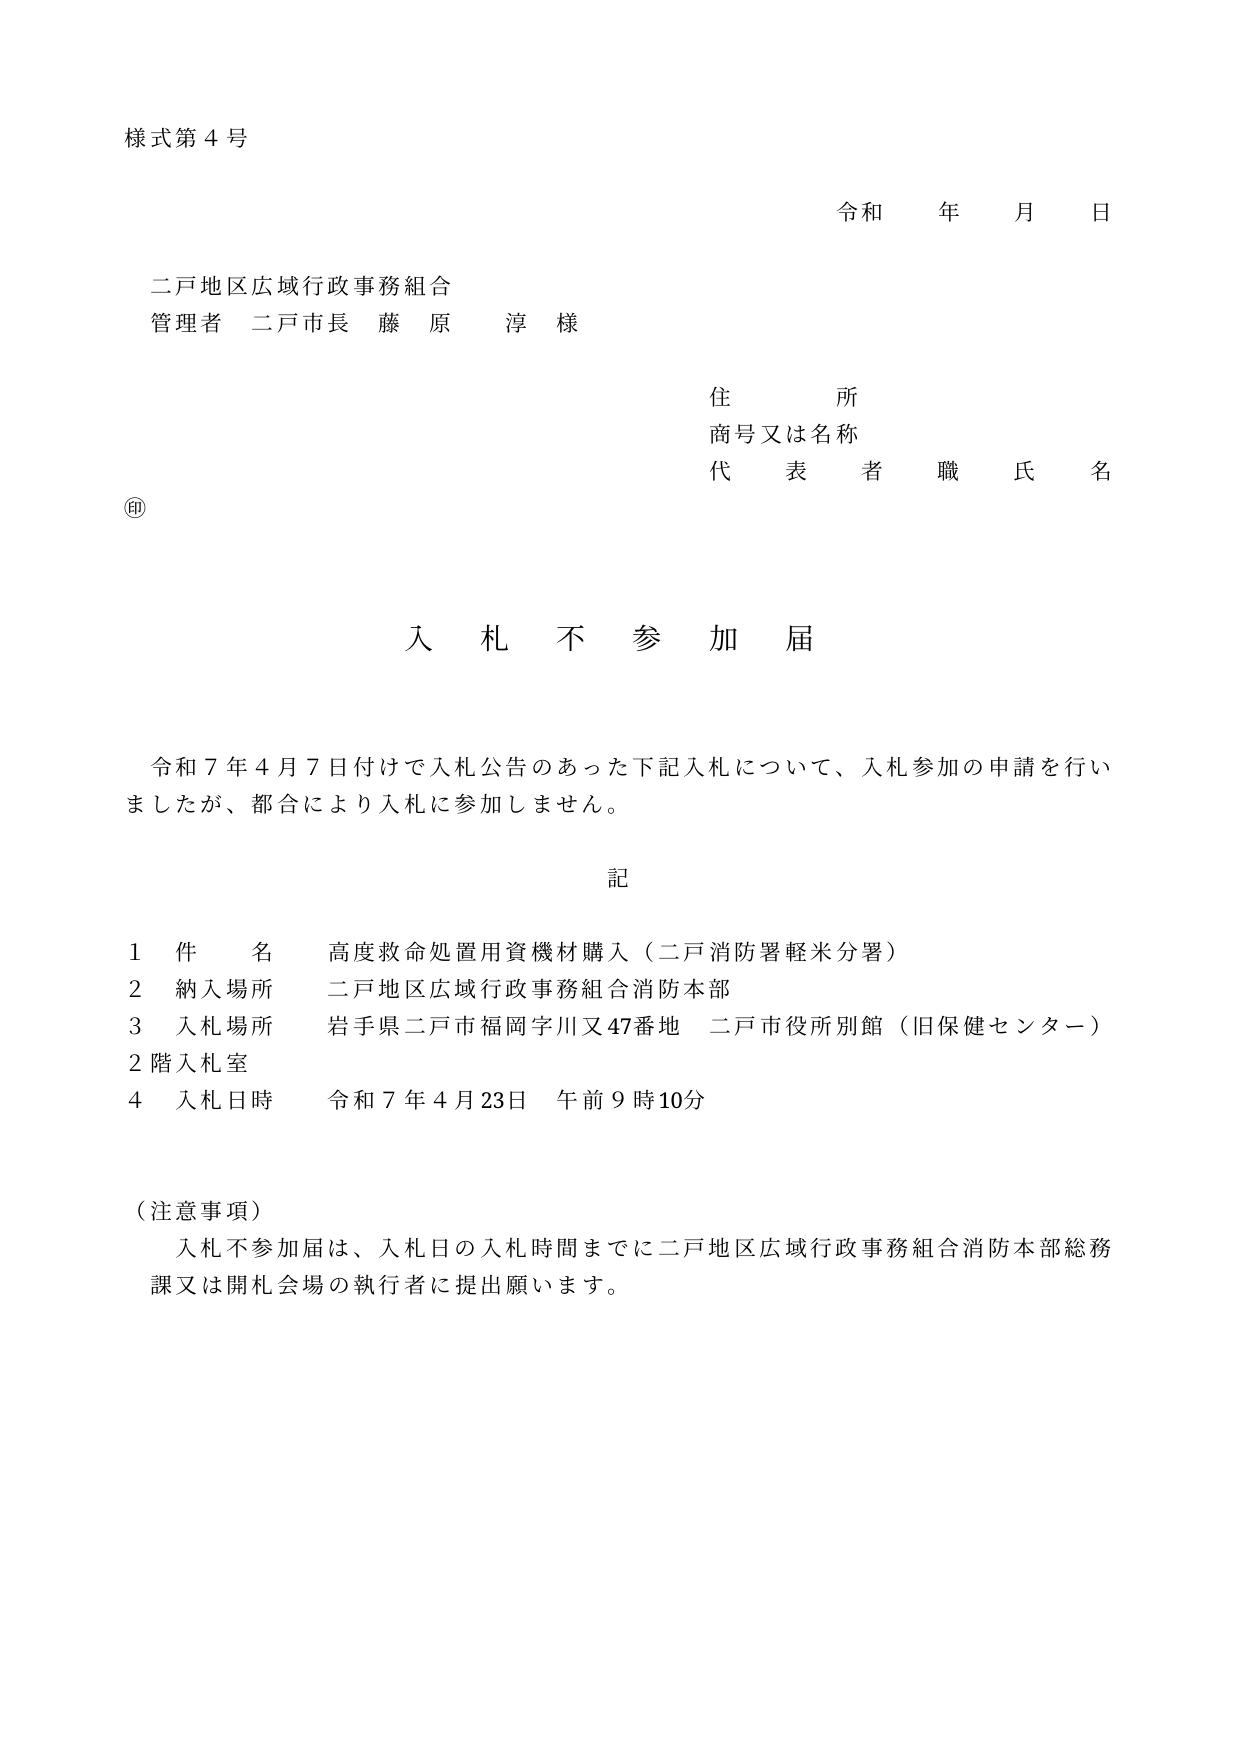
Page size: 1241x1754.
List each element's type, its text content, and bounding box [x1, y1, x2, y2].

text 商号又は名称 [124, 415, 1116, 452]
text ３ 入札場所 岩手県二戸市福岡字川又47番地 二戸市役所別館（旧保健センター）２階入札室 [124, 1006, 1116, 1080]
text 住 所 [124, 378, 1116, 415]
text １ 件 名 高度救命処置用資機材購入（二戸消防署軽米分署） [124, 932, 1116, 969]
text 様式第４号 [124, 119, 1116, 156]
text 入 札 不 参 加 届 [124, 599, 1116, 673]
text 令和 年 月 日 [124, 193, 1116, 230]
text 記 [124, 858, 1116, 895]
text 二戸地区広域行政事務組合 [124, 267, 1116, 304]
text （注意事項） [124, 1191, 1116, 1228]
text 管理者 二戸市長 藤 原 淳 様 [124, 304, 1116, 341]
text 令和７年４月７日付けで入札公告のあった下記入札について、入札参加の申請を行いましたが、都合により入札に参加しません。 [124, 747, 1116, 821]
text 入札不参加届は、入札日の入札時間までに二戸地区広域行政事務組合消防本部総務課又は開札会場の執行者に提出願います。 [124, 1228, 1116, 1302]
text ２ 納入場所 二戸地区広域行政事務組合消防本部 [124, 969, 1116, 1006]
text 代表者職氏名 ㊞ [124, 452, 1116, 526]
text ４ 入札日時 令和７年４月23日 午前９時10分 [124, 1080, 1116, 1117]
